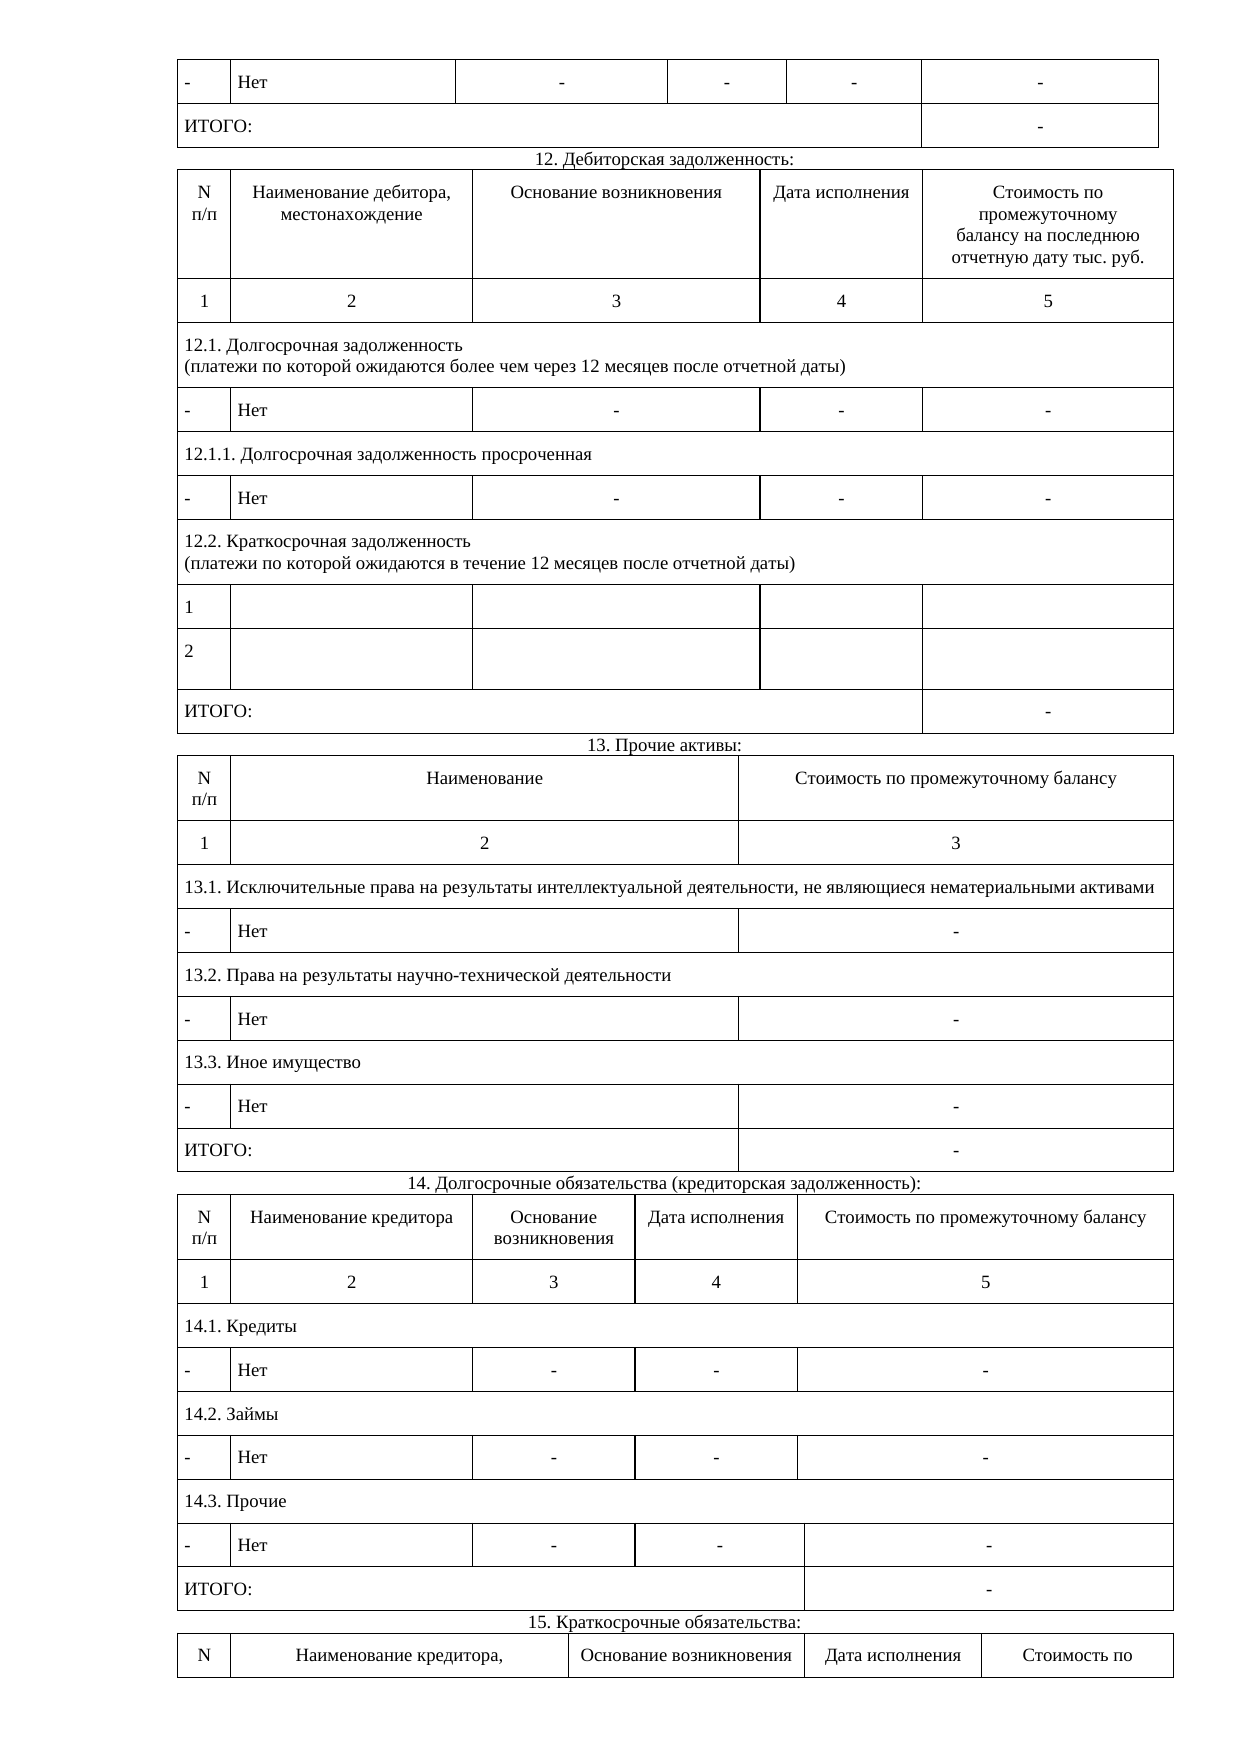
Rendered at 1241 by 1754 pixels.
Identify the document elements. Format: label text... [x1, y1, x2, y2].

table_header Дата исполнения [761, 170, 922, 278]
table_cell - [923, 690, 1173, 732]
table_cell - [739, 1085, 1173, 1127]
table_cell 1 [178, 821, 230, 864]
table_cell Нет [231, 1348, 472, 1391]
table_cell - [923, 388, 1173, 431]
table_cell - [739, 997, 1173, 1040]
table_cell 14.1. Кредиты [178, 1304, 1173, 1347]
table_cell 3 [739, 821, 1173, 864]
table_cell 3 [473, 1260, 634, 1303]
table_cell Нет [231, 997, 738, 1040]
table_cell - [636, 1436, 797, 1478]
table_cell - [636, 1348, 797, 1391]
table_cell 12.2. Краткосрочная задолженность (платежи по которой ожидаются в течение 12 месяцев после отчетной даты) [178, 520, 1173, 584]
table_cell - [178, 388, 230, 431]
table_cell ИТОГО: [178, 690, 922, 732]
table_header N п/п [178, 756, 230, 820]
table_cell - [473, 476, 759, 519]
table_cell - [922, 60, 1158, 103]
table_cell Нет [231, 1436, 472, 1478]
table_cell Нет [231, 1524, 472, 1566]
table_header N п/п [178, 1195, 230, 1259]
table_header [982, 1634, 1173, 1677]
table_cell 13.1. Исключительные права на результаты интеллектуальной деятельности, не являющиеся нематериальными активами [178, 865, 1173, 908]
table_cell ИТОГО: [178, 1129, 738, 1171]
table_cell - [178, 1348, 230, 1391]
table_cell 2 [178, 629, 230, 688]
table_cell Нет [231, 909, 738, 952]
table_cell - [178, 1524, 230, 1566]
table_cell 4 [636, 1260, 797, 1303]
table_header Стоимость по промежуточному балансу [798, 1195, 1173, 1259]
table_cell [761, 585, 922, 628]
table_header Основание возникновения [473, 1195, 634, 1259]
table_cell [473, 585, 759, 628]
table_cell - [636, 1524, 804, 1566]
table_header Стоимость по промежуточному балансу [739, 756, 1173, 820]
text 12. Дебиторская задолженность: [177, 148, 1152, 169]
table_cell - [761, 476, 922, 519]
table_cell - [761, 388, 922, 431]
table_cell - [922, 104, 1158, 147]
table_header Наименование дебитора, местонахождение [231, 170, 472, 278]
table_header Дата исполнения [636, 1195, 797, 1259]
table_cell 5 [798, 1260, 1173, 1303]
table_cell - [805, 1567, 1173, 1610]
table_cell 1 [178, 279, 230, 322]
table_cell - [798, 1348, 1173, 1391]
text 15. Краткосрочные обязательства: [177, 1611, 1152, 1633]
table_cell 2 [231, 279, 472, 322]
table_header Дата исполнения [805, 1634, 981, 1677]
table_cell 13.3. Иное имущество [178, 1041, 1173, 1083]
table_cell Нет [231, 1085, 738, 1127]
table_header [569, 1634, 804, 1677]
text 13. Прочие активы: [177, 734, 1152, 755]
table_cell 1 [178, 585, 230, 628]
table_cell [231, 629, 472, 688]
table_header Основание возникновения [473, 170, 759, 278]
table_cell - [473, 1348, 634, 1391]
table_cell Нет [231, 388, 472, 431]
table_cell - [178, 1436, 230, 1478]
table_cell 14.2. Займы [178, 1392, 1173, 1435]
table_cell [473, 629, 759, 688]
table_cell 2 [231, 821, 738, 864]
table_cell 12.1.1. Долгосрочная задолженность просроченная [178, 432, 1173, 475]
table_cell [923, 585, 1173, 628]
table_cell 3 [473, 279, 759, 322]
table_header Стоимость по промежуточному балансу на последнюю отчетную дату тыс. руб. [923, 170, 1173, 278]
table_cell Нет [231, 476, 472, 519]
text 14. Долгосрочные обязательства (кредиторская задолженность): [177, 1172, 1152, 1194]
table_cell 5 [923, 279, 1173, 322]
table_cell - [923, 476, 1173, 519]
table_cell - [178, 476, 230, 519]
table_cell - [178, 60, 230, 103]
table_cell - [178, 909, 230, 952]
table_cell 2 [231, 1260, 472, 1303]
table_cell - [787, 60, 921, 103]
table_cell - [473, 1436, 634, 1478]
table_cell [923, 629, 1173, 688]
table_header Наименование кредитора [231, 1195, 472, 1259]
table_cell Нет [231, 60, 455, 103]
table_cell - [456, 60, 667, 103]
table_cell - [798, 1436, 1173, 1478]
table_cell - [805, 1524, 1173, 1566]
table_cell ИТОГО: [178, 1567, 804, 1610]
table_cell 13.2. Права на результаты научно-технической деятельности [178, 953, 1173, 996]
table_cell 12.1. Долгосрочная задолженность (платежи по которой ожидаются более чем через 12 месяцев после отчетной даты) [178, 323, 1173, 387]
table_cell ИТОГО: [178, 104, 921, 147]
table_header N п/п [178, 1634, 230, 1677]
table_cell [761, 629, 922, 688]
table_header N п/п [178, 170, 230, 278]
table_cell - [178, 997, 230, 1040]
table_cell - [739, 909, 1173, 952]
table_cell - [473, 388, 759, 431]
table_cell 1 [178, 1260, 230, 1303]
table_cell - [473, 1524, 634, 1566]
table_header Наименование [231, 756, 738, 820]
table_cell - [178, 1085, 230, 1127]
table_cell 14.3. Прочие [178, 1480, 1173, 1522]
table_cell - [739, 1129, 1173, 1171]
table_cell [231, 585, 472, 628]
table_cell - [668, 60, 786, 103]
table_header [231, 1634, 568, 1677]
table_cell 4 [761, 279, 922, 322]
